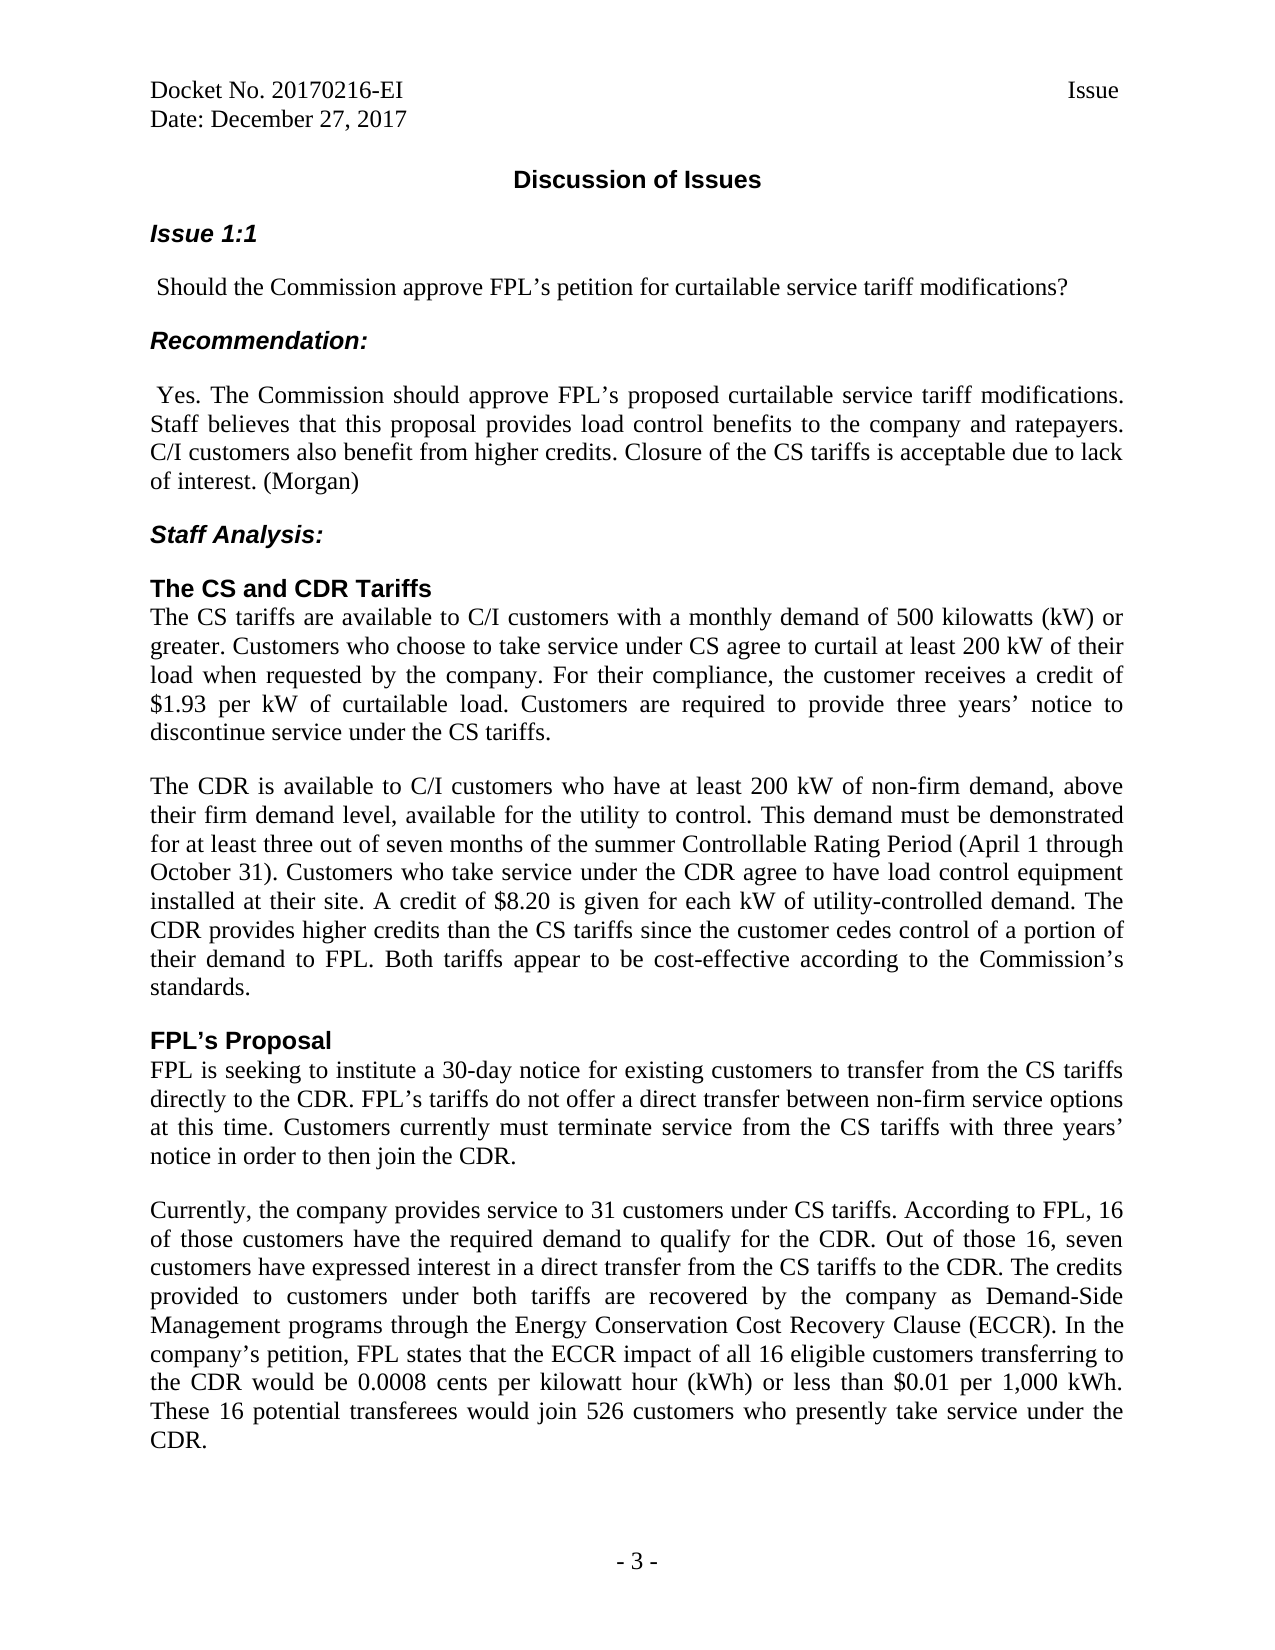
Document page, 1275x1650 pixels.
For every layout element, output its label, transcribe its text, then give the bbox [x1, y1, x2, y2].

subtitle Discussion of Issues [150, 165, 1125, 194]
subtitle The CS tariffs are available to C/I customers with a monthly demand of 500 kilowatts (kW) or greater. Customers who choose to take service under CS agree to curtail at least 200 kW of their load when requested by the company. For their compliance, the customer receives a credit of $1.93 per kW of curtailable load. Customers are required to provide three years’ notice to discontinue service under the CS tariffs. [150, 602, 1125, 746]
subtitle The CS and CDR Tariffs [150, 574, 1125, 602]
text Should the Commission approve FPL’s petition for curtailable service tariff modifications? [150, 272, 1125, 301]
subtitle Staff Analysis: [150, 520, 1125, 549]
text FPL is seeking to institute a 30-day notice for existing customers to transfer from the CS tariffs directly to the CDR. FPL’s tariffs do not offer a direct transfer between non-firm service options at this time. Customers currently must terminate service from the CS tariffs with three years’ notice in order to then join the CDR. [150, 1055, 1125, 1170]
subtitle Currently, the company provides service to 31 customers under CS tariffs. According to FPL, 16 of those customers have the required demand to qualify for the CDR. Out of those 16, seven customers have expressed interest in a direct transfer from the CS tariffs to the CDR. The credits provided to customers under both tariffs are recovered by the company as Demand-Side Management programs through the Energy Conservation Cost Recovery Clause (ECCR). In the company’s petition, FPL states that the ECCR impact of all 16 eligible customers transferring to the CDR would be 0.0008 cents per kilowatt hour (kWh) or less than $0.01 per 1,000 kWh. These 16 potential transferees would join 526 customers who presently take service under the CDR. [150, 1195, 1125, 1454]
text Yes. The Commission should approve FPL’s proposed curtailable service tariff modifications. Staff believes that this proposal provides load control benefits to the company and ratepayers. C/I customers also benefit from higher credits. Closure of the CS tariffs is acceptable due to lack of interest. (Morgan) [150, 380, 1125, 495]
subtitle FPL’s Proposal [150, 1026, 1125, 1055]
subtitle Recommendation: [150, 326, 1125, 355]
text The CDR is available to C/I customers who have at least 200 kW of non-firm demand, above their firm demand level, available for the utility to control. This demand must be demonstrated for at least three out of seven months of the summer Controllable Rating Period (April 1 through October 31). Customers who take service under the CDR agree to have load control equipment installed at their site. A credit of $8.20 is given for each kW of utility-controlled demand. The CDR provides higher credits than the CS tariffs since the customer cedes control of a portion of their demand to FPL. Both tariffs appear to be cost-effective according to the Commission’s standards. [150, 771, 1125, 1001]
